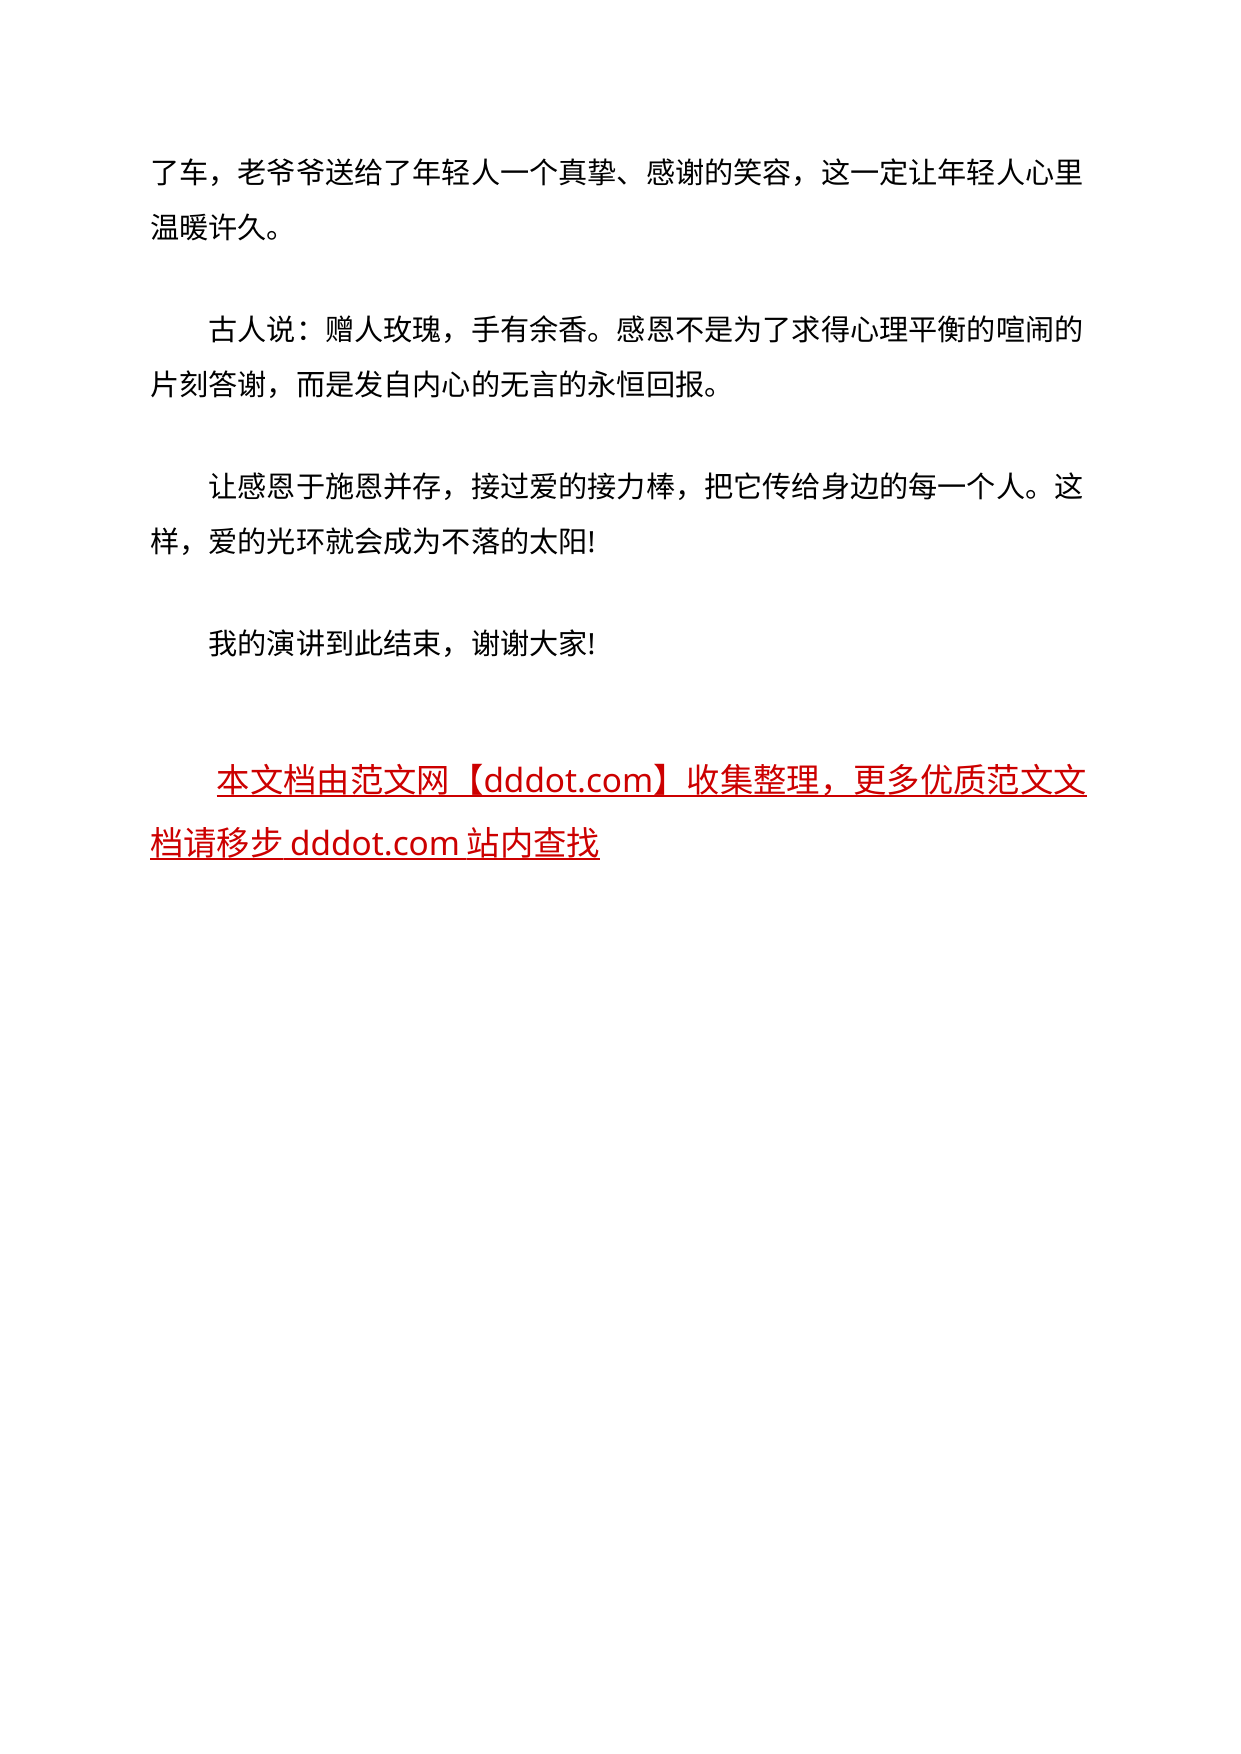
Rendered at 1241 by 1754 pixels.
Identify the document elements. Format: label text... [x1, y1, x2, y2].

text 我的演讲到此结束，谢谢大家! [150, 620, 1090, 663]
text 让感恩于施恩并存，接过爱的接力棒，把它传给身边的每一个人。这样，爱的光环就会成为不落的太阳! [150, 463, 1090, 561]
text 本文档由范文网【dddot.com】收集整理，更多优质范文文档请移步dddot.com站内查找 [150, 753, 1090, 865]
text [150, 150, 1090, 247]
text 古人说：赠人玫瑰，手有余香。感恩不是为了求得心理平衡的喧闹的片刻答谢，而是发自内心的无言的永恒回报。 [150, 307, 1090, 404]
